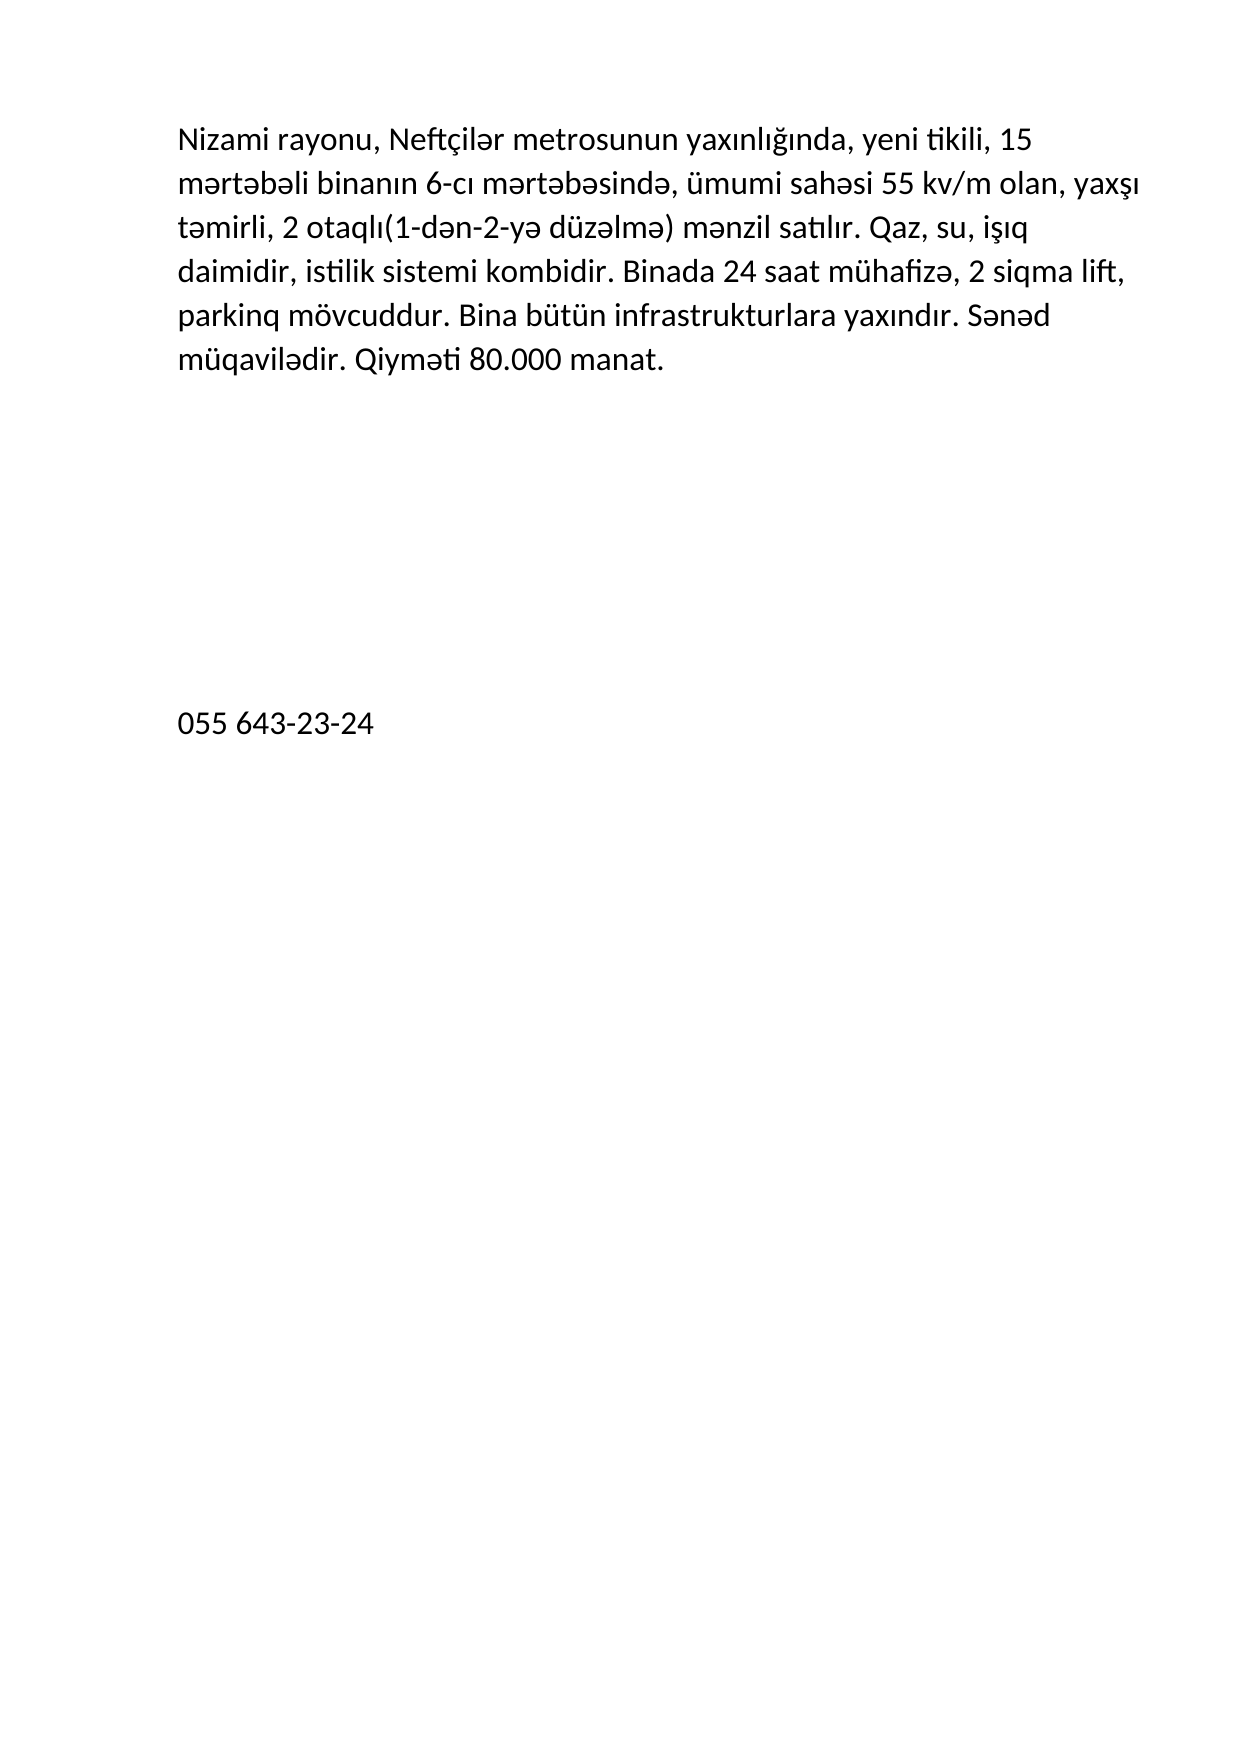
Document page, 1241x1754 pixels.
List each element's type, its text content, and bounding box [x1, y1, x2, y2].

text Nizami rayonu, Neftçilər metrosunun yaxınlığında, yeni tikili, 15 mərtəbəli binanın 6-cı mərtəbəsində, ümumi sahəsi 55 kv/m olan, yaxşı təmirli, 2 otaqlı(1-dən-2-yə düzəlmə) mənzil satılır. Qaz, su, işıq daimidir, istilik sistemi kombidir. Binada 24 saat mühafizə, 2 siqma lift, parkinq mövcuddur. Bina bütün infrastrukturlara yaxındır. Sənəd müqavilədir. Qiyməti 80.000 manat. [177, 118, 1152, 379]
text 055 643-23-24 [177, 702, 1152, 742]
